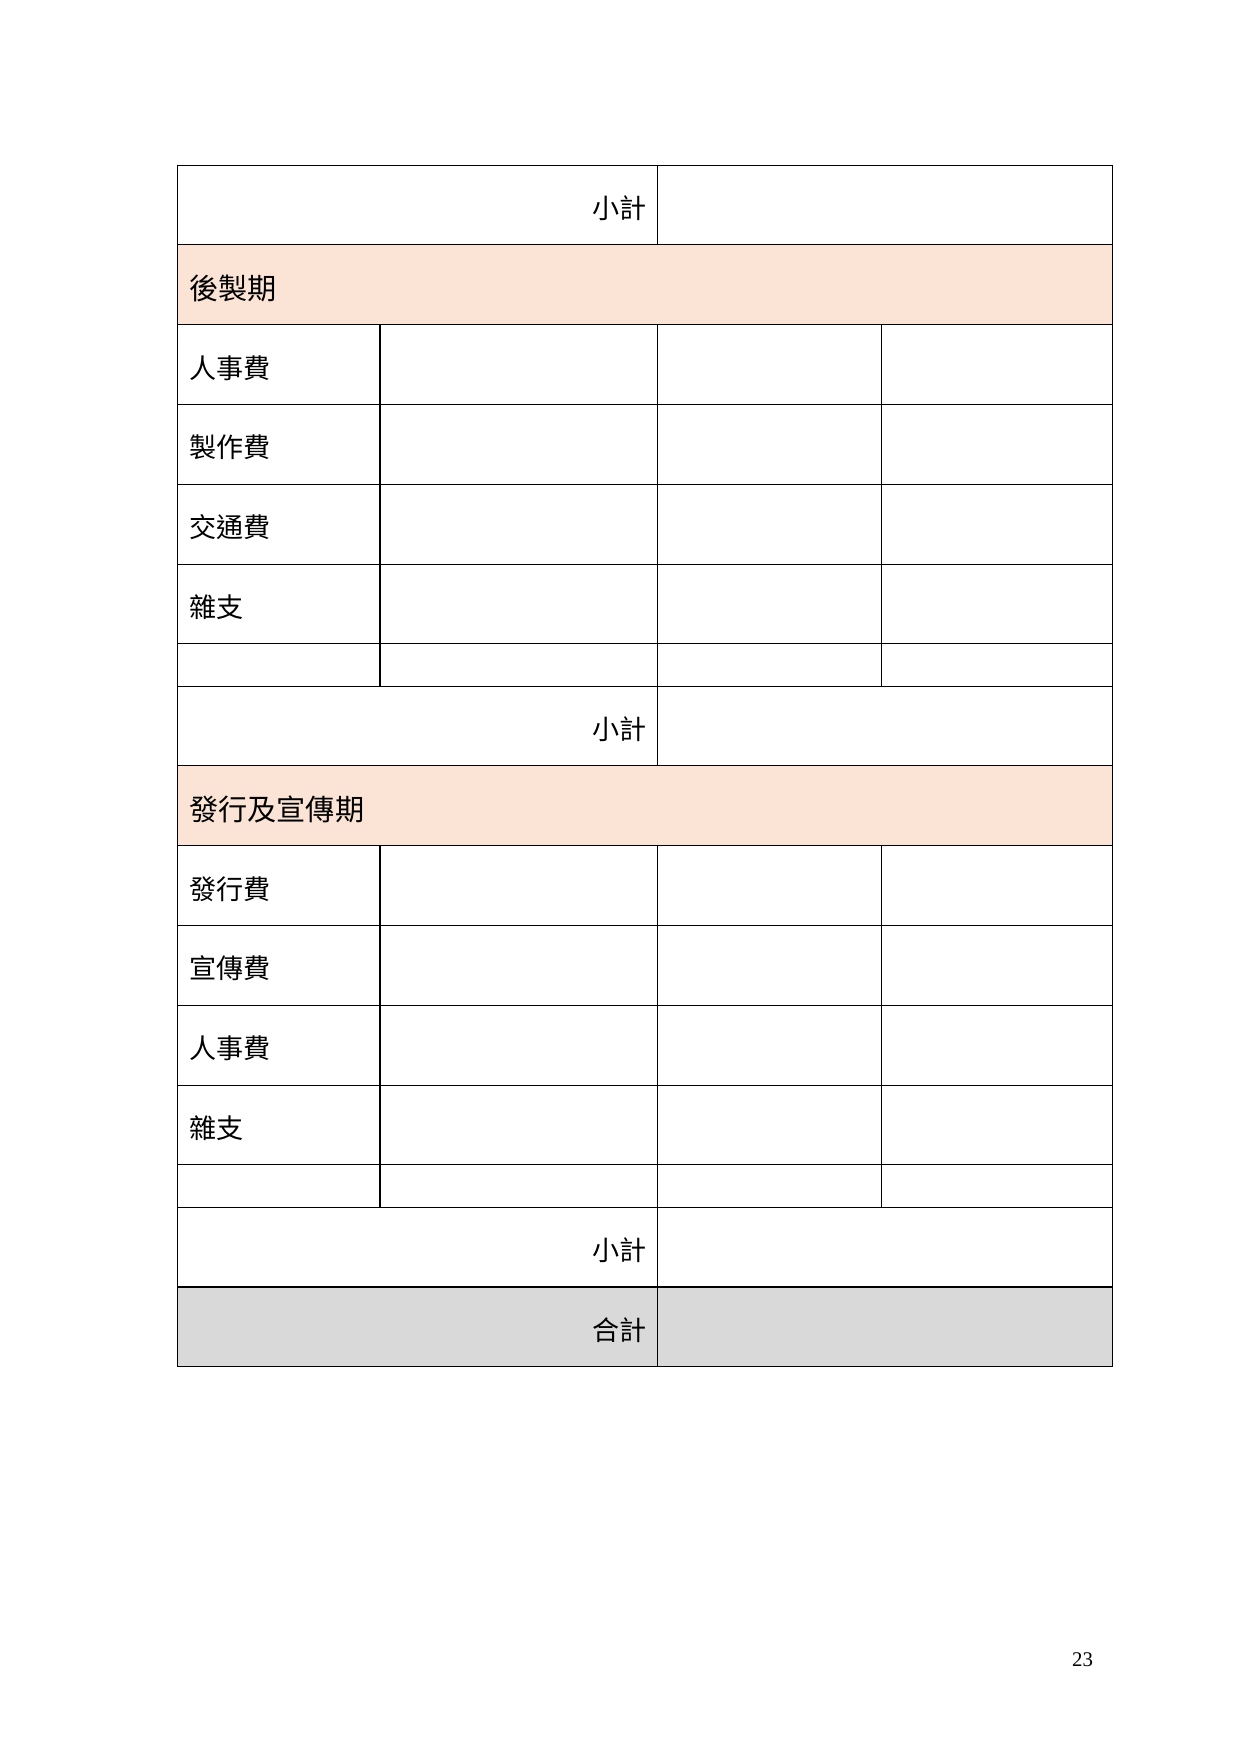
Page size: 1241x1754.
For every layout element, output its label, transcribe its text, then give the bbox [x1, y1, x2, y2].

table_cell [381, 1006, 657, 1084]
table_cell [658, 1165, 881, 1207]
table_cell [381, 1165, 657, 1207]
table_cell [658, 687, 1112, 765]
table_cell [882, 926, 1112, 1005]
table_cell [658, 325, 881, 404]
table_cell [658, 166, 1112, 244]
table_cell [882, 405, 1112, 484]
table_cell 人事費 [178, 1006, 379, 1084]
table_cell 宣傳費 [178, 926, 379, 1005]
table_cell [381, 325, 657, 404]
table_cell 製作費 [178, 405, 379, 484]
table_cell [178, 644, 379, 686]
table_cell [381, 644, 657, 686]
table_cell [882, 1006, 1112, 1084]
table_cell 發行費 [178, 846, 379, 925]
table_cell [178, 1165, 379, 1207]
table_cell [658, 1086, 881, 1164]
table_cell [882, 485, 1112, 563]
table_cell 合計 [178, 1288, 657, 1366]
table_cell [882, 644, 1112, 686]
table_cell 小計 [178, 1208, 657, 1286]
table_cell [381, 405, 657, 484]
table_cell 人事費 [178, 325, 379, 404]
table_cell 雜支 [178, 1086, 379, 1164]
table_cell [381, 485, 657, 563]
table_cell [381, 926, 657, 1005]
table_cell 小計 [178, 166, 657, 244]
table_cell [882, 1086, 1112, 1164]
table_cell [381, 846, 657, 925]
table_cell [882, 1165, 1112, 1207]
table_cell [658, 846, 881, 925]
table_cell [658, 926, 881, 1005]
table_cell 交通費 [178, 485, 379, 563]
table_cell 後製期 [178, 245, 1112, 324]
table_cell [381, 565, 657, 643]
table_cell [381, 1086, 657, 1164]
table_cell 發行及宣傳期 [178, 766, 1112, 845]
table_cell 雜支 [178, 565, 379, 643]
table_cell [882, 846, 1112, 925]
table_cell [658, 644, 881, 686]
table_cell 小計 [178, 687, 657, 765]
table_cell [658, 1006, 881, 1084]
table_cell [882, 565, 1112, 643]
table_cell [658, 1288, 1112, 1366]
table_cell [658, 1208, 1112, 1286]
table_cell [658, 405, 881, 484]
table_cell [658, 485, 881, 563]
table_cell [658, 565, 881, 643]
table_cell [882, 325, 1112, 404]
